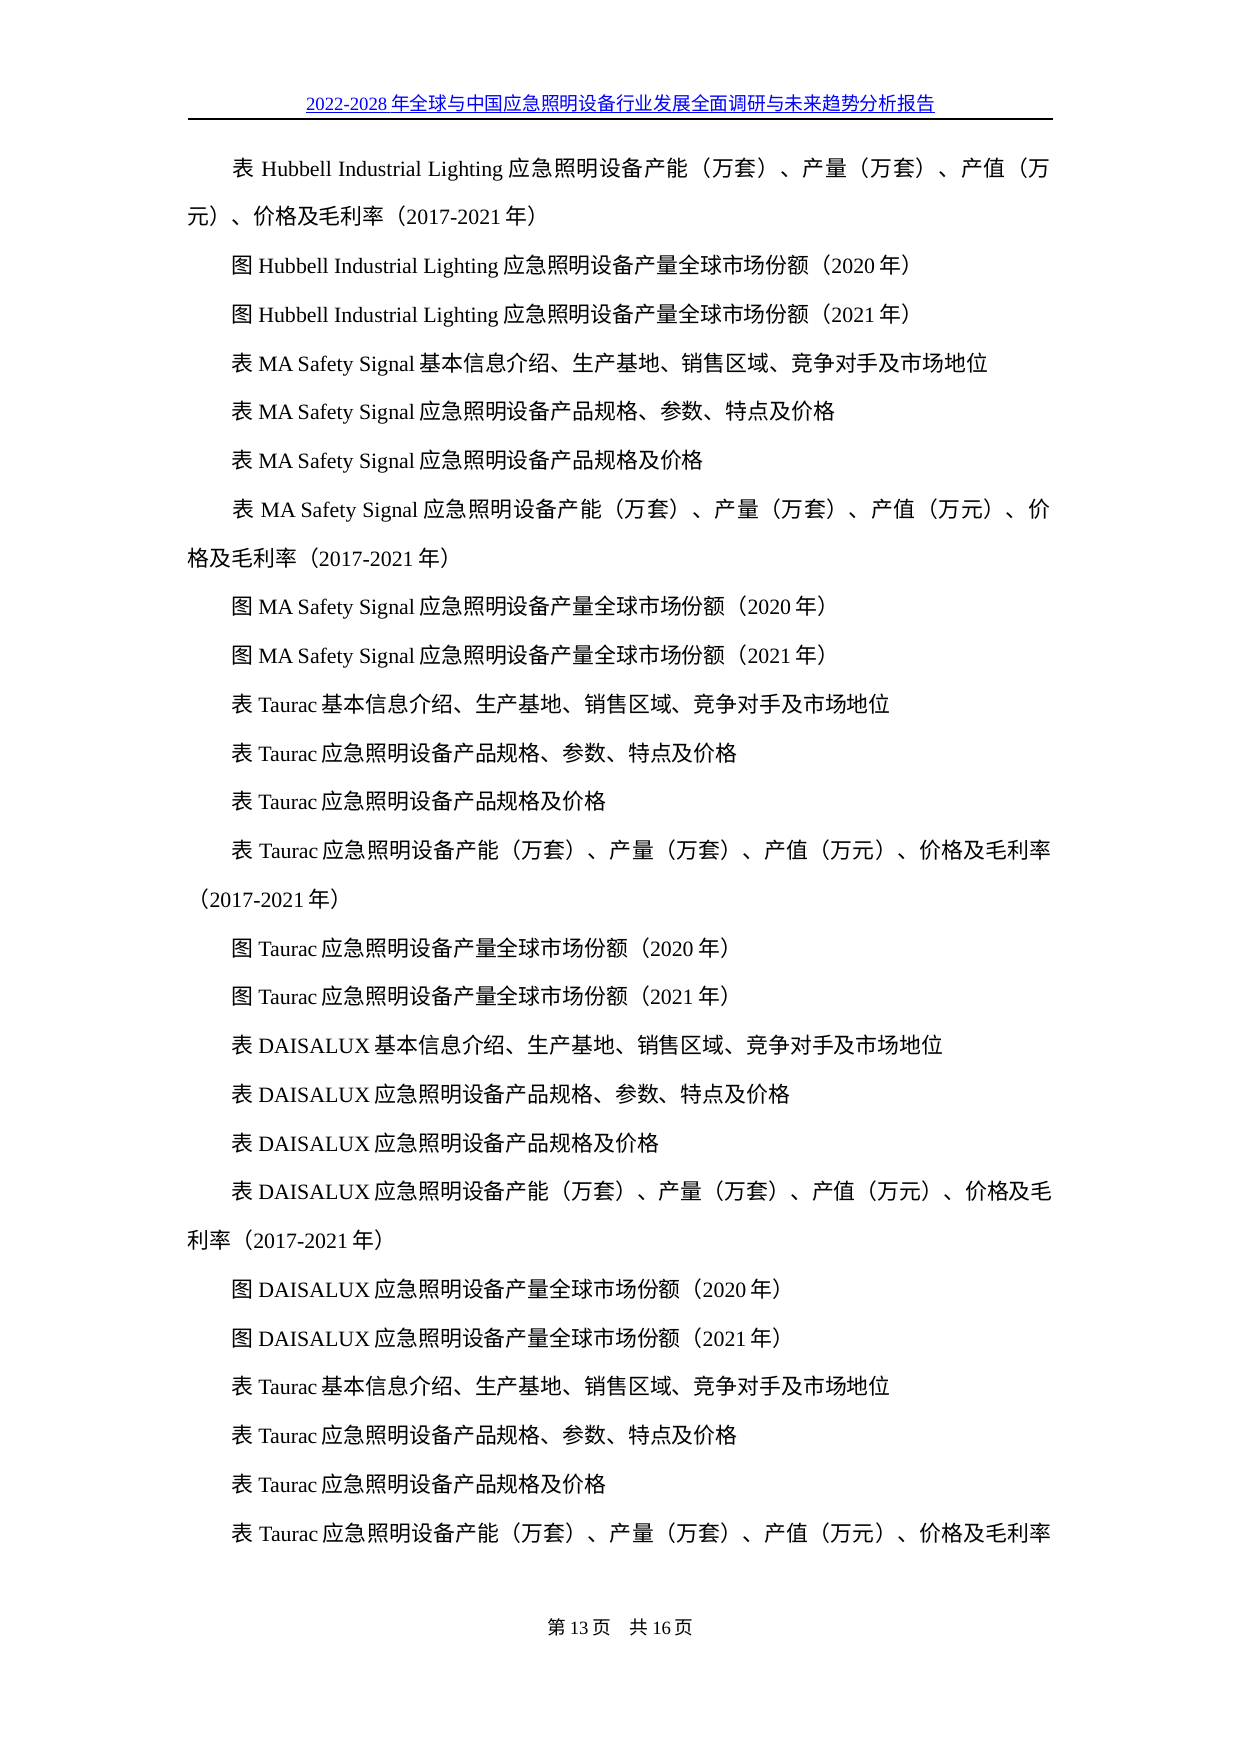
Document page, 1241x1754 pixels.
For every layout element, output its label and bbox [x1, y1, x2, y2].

text [187, 150, 1053, 1548]
